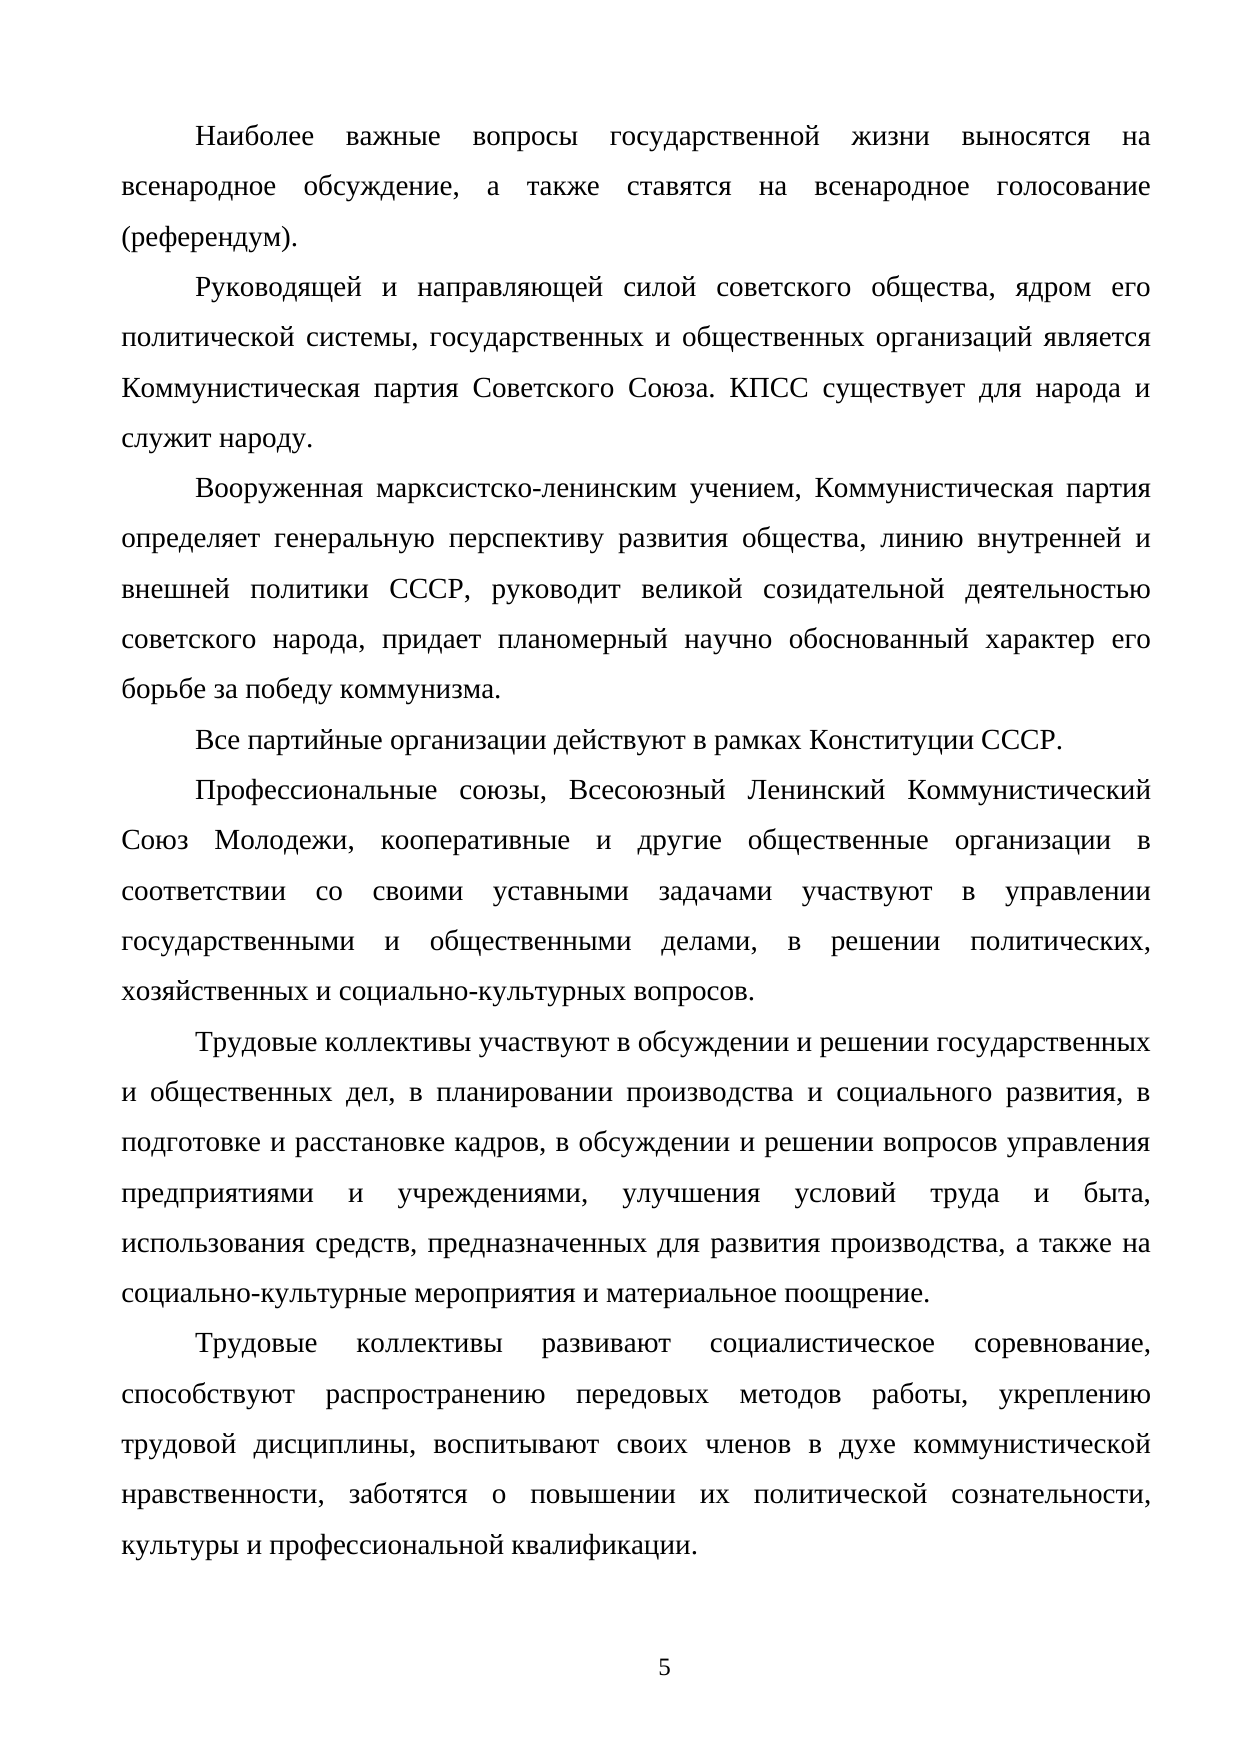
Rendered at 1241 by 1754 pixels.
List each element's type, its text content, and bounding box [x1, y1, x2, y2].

text Профессиональные союзы, Всесоюзный Ленинский Коммунистический Союз Молодежи, кооперативные и другие общественные организации в соответствии со своими уставными задачами участвуют в управлении государственными и общественными делами, в решении политических, хозяйственных и социально-культурных вопросов. [121, 772, 1152, 1007]
text Трудовые коллективы участвуют в обсуждении и решении государственных и общественных дел, в планировании производства и социального развития, в подготовке и расстановке кадров, в обсуждении и решении вопросов управления предприятиями и учреждениями, улучшения условий труда и быта, использования средств, предназначенных для развития производства, а также на социально-культурные мероприятия и материальное поощрение. [121, 1024, 1152, 1309]
text Вооруженная марксистско-ленинским учением, Коммунистическая партия определяет генеральную перспективу развития общества, линию внутренней и внешней политики СССР, руководит великой созидательной деятельностью советского народа, придает планомерный научно обоснованный характер его борьбе за победу коммунизма. [121, 470, 1152, 705]
text Наиболее важные вопросы государственной жизни выносятся на всенародное обсуждение, а также ставятся на всенародное голосование (референдум). [121, 118, 1152, 252]
text Трудовые коллективы развивают социалистическое соревнование, способствуют распространению передовых методов работы, укреплению трудовой дисциплины, воспитывают своих членов в духе коммунистической нравственности, заботятся о повышении их политической сознательности, культуры и профессиональной квалификации. [121, 1326, 1152, 1560]
text Все партийные организации действуют в рамках Конституции СССР. [121, 722, 1152, 755]
text Руководящей и направляющей силой советского общества, ядром его политической системы, государственных и общественных организаций является Коммунистическая партия Советского Союза. КПСС существует для народа и служит народу. [121, 269, 1152, 453]
